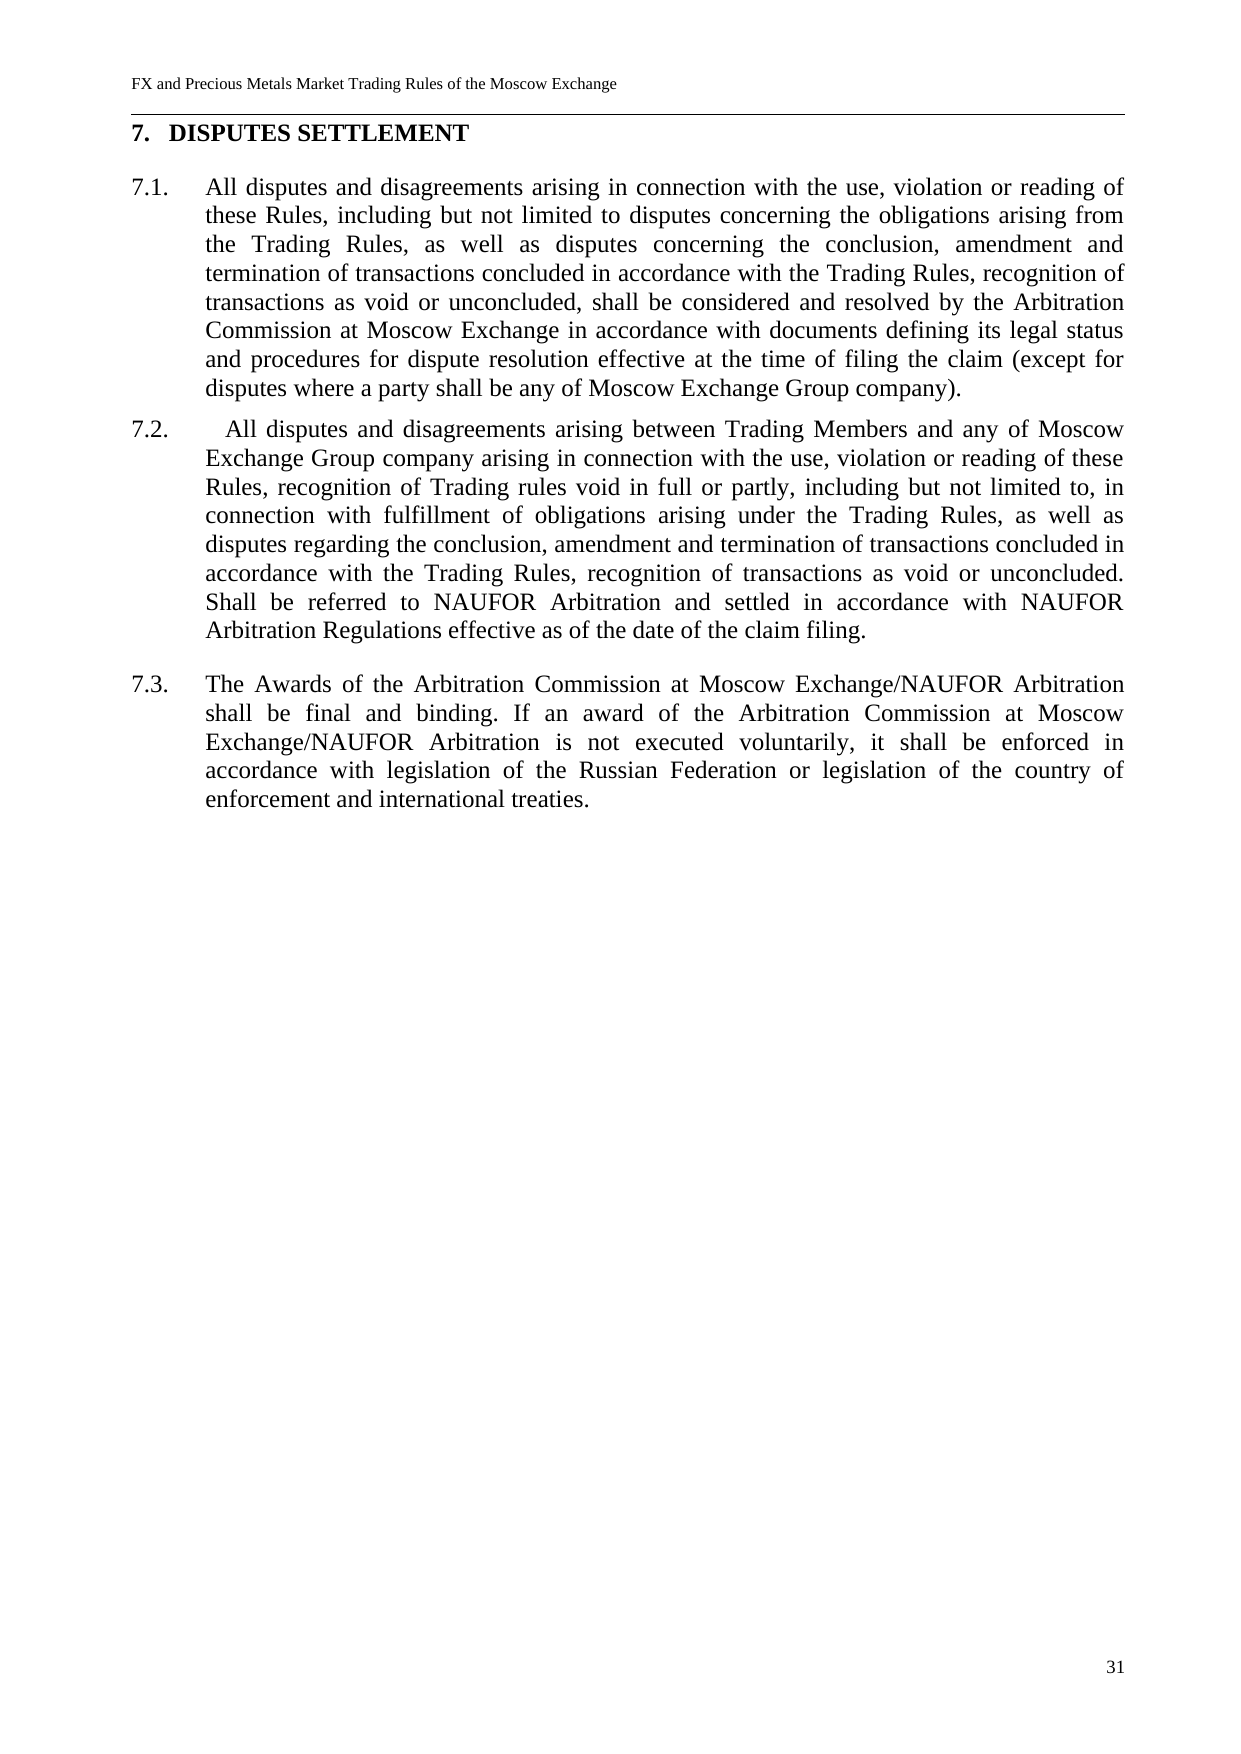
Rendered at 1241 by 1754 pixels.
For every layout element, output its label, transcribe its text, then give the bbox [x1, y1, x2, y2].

subtitle 7.3. The Awards of the Arbitration Commission at Moscow Exchange/NAUFOR Arbitration shall be final and binding. If an award of the Arbitration Commission at Moscow Exchange/NAUFOR Arbitration is not executed voluntarily, it shall be enforced in accordance with legislation of the Russian Federation or legislation of the country of enforcement and international treaties. [131, 669, 1125, 813]
text 7.2. All disputes and disagreements arising between Trading Members and any of Moscow Exchange Group company arising in connection with the use, violation or reading of these Rules, recognition of Trading rules void in full or partly, including but not limited to, in connection with fulfillment of obligations arising under the Trading Rules, as well as disputes regarding the conclusion, amendment and termination of transactions concluded in accordance with the Trading Rules, recognition of transactions as void or unconcluded. Shall be referred to NAUFOR Arbitration and settled in accordance with NAUFOR Arbitration Regulations effective as of the date of the claim filing. [131, 414, 1125, 644]
subtitle 7.1. All disputes and disagreements arising in connection with the use, violation or reading of these Rules, including but not limited to disputes concerning the obligations arising from the Trading Rules, as well as disputes concerning the conclusion, amendment and termination of transactions concluded in accordance with the Trading Rules, recognition of transactions as void or unconcluded, shall be considered and resolved by the Arbitration Commission at Moscow Exchange in accordance with documents defining its legal status and procedures for dispute resolution effective at the time of filing the claim (except for disputes where a party shall be any of Moscow Exchange Group company). [131, 172, 1125, 402]
subtitle DISPUTES SETTLEMENT [131, 118, 1125, 147]
